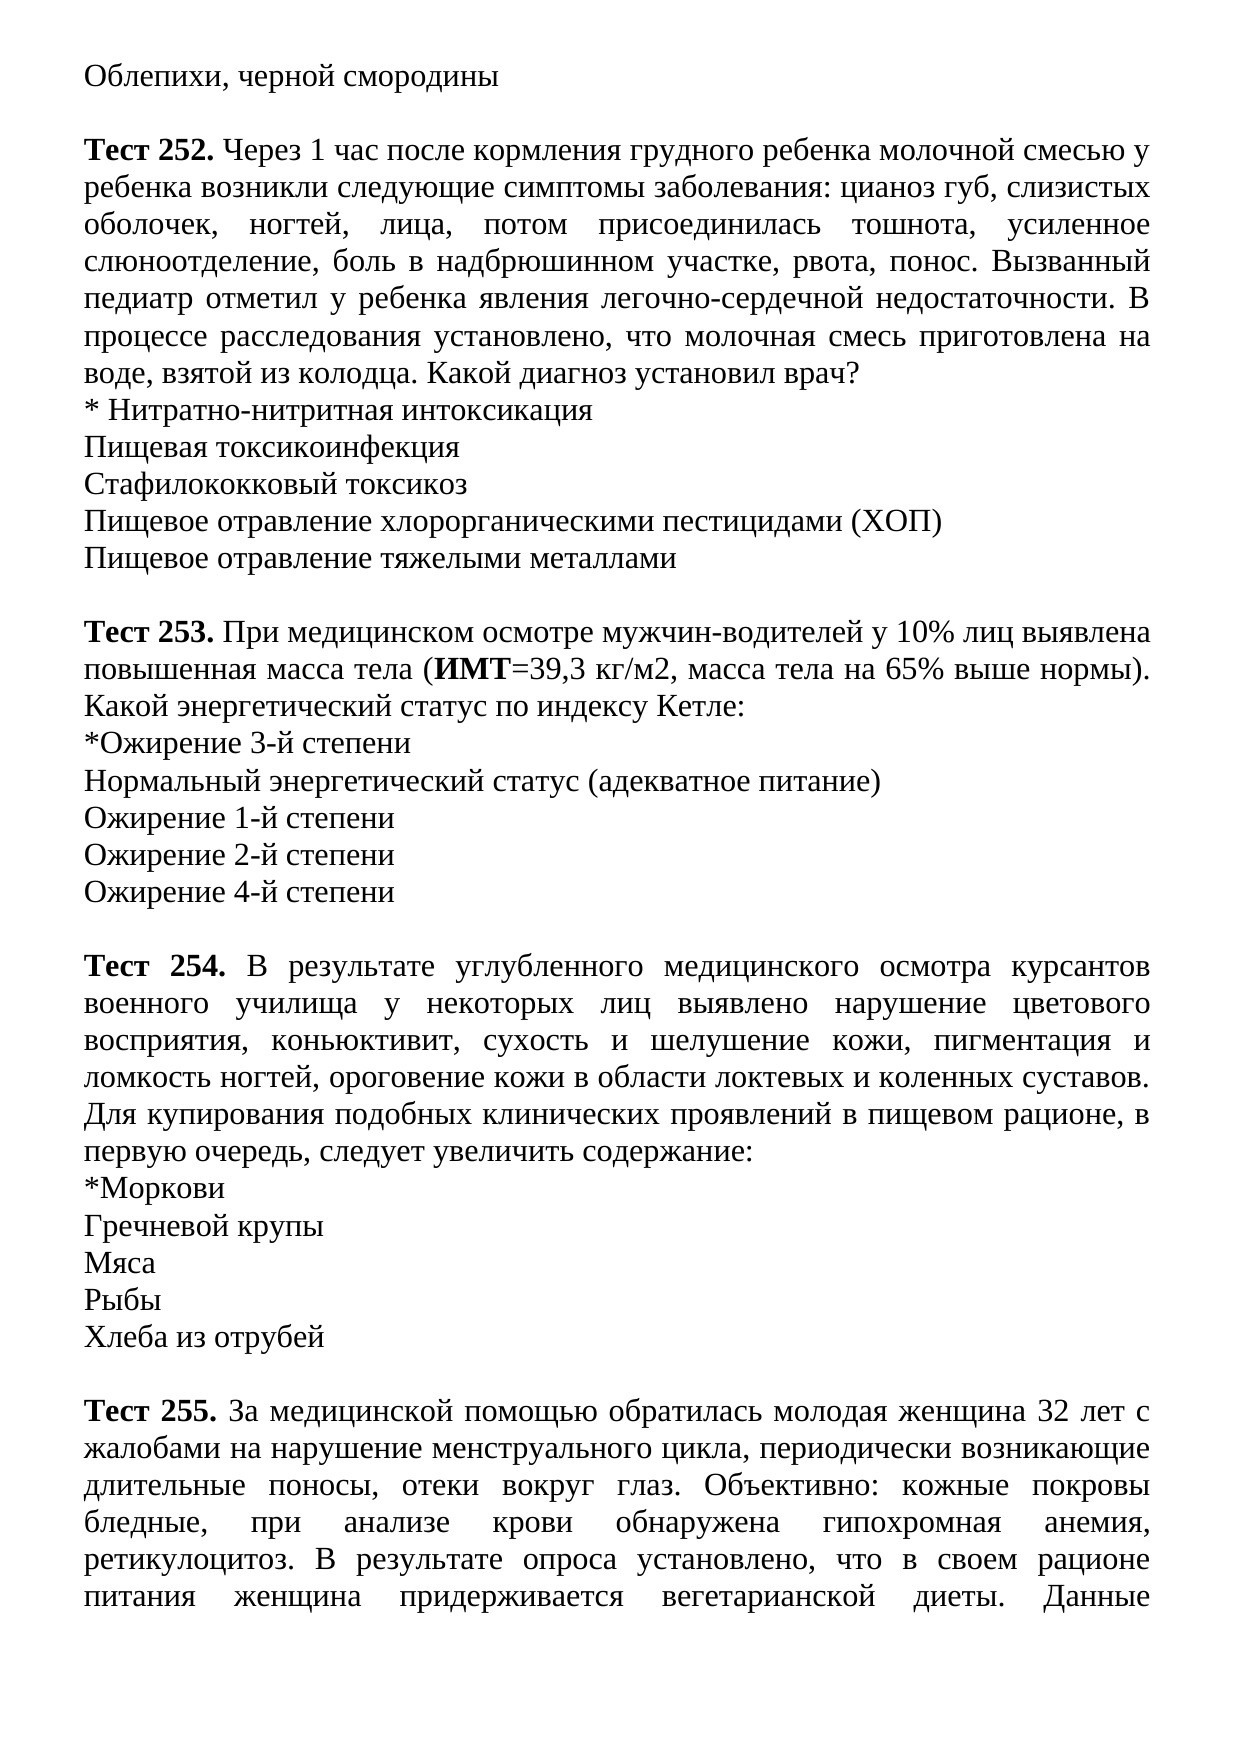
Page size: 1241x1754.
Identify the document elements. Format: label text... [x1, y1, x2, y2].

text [83, 1391, 1152, 1614]
text Пищевое отравление хлорорганическими пестицидами (ХОП) [83, 501, 1152, 538]
text Ожирение 2-й степени [83, 835, 1152, 872]
text Ожирение 4-й степени [83, 872, 1152, 909]
text Рыбы [83, 1280, 1152, 1317]
text Гречневой крупы [83, 1206, 1152, 1243]
text Пищевое отравление тяжелыми металлами [83, 538, 1152, 575]
text Тест 252. Через 1 час после кормления грудного ребенка молочной смесью у ребенка возникли следующие симптомы заболевания: цианоз губ, слизистых оболочек, ногтей, лица, потом присоединилась тошнота, усиленное слюноотделение, боль в надбрюшинном участке, рвота, понос. Вызванный педиатр отметил у ребенка явления легочно-сердечной недостаточности. В процессе расследования установлено, что молочная смесь приготовлена на воде, взятой из колодца. Какой диагноз установил врач? [83, 130, 1152, 390]
text Стафилококковый токсикоз [83, 464, 1152, 501]
text Хлеба из отрубей [83, 1317, 1152, 1354]
text Ожирение 1-й степени [83, 798, 1152, 835]
text Пищевая токсикоинфекция [83, 427, 1152, 464]
text Тест 254. В результате углубленного медицинского осмотра курсантов военного училища у некоторых лиц выявлено нарушение цветового восприятия, коньюктивит, сухость и шелушение кожи, пигментация и ломкость ногтей, ороговение кожи в области локтевых и коленных суставов. Для купирования подобных клинических проявлений в пищевом рационе, в первую очередь, следует увеличить содержание: [83, 946, 1152, 1169]
text Тест 253. При медицинском осмотре мужчин-водителей у 10% лиц выявлена повышенная масса тела (ИМТ=39,3 кг/м2, масса тела на 65% выше нормы). Какой энергетический статус по индексу Кетле: [83, 612, 1152, 724]
text *Ожирение 3-й степени [83, 724, 1152, 761]
text Нормальный энергетический статус (адекватное питание) [83, 761, 1152, 798]
text Мяса [83, 1243, 1152, 1280]
text * Нитратно-нитритная интоксикация [83, 390, 1152, 427]
text Облепихи, черной смородины [83, 56, 1152, 93]
text *Моркови [83, 1169, 1152, 1206]
